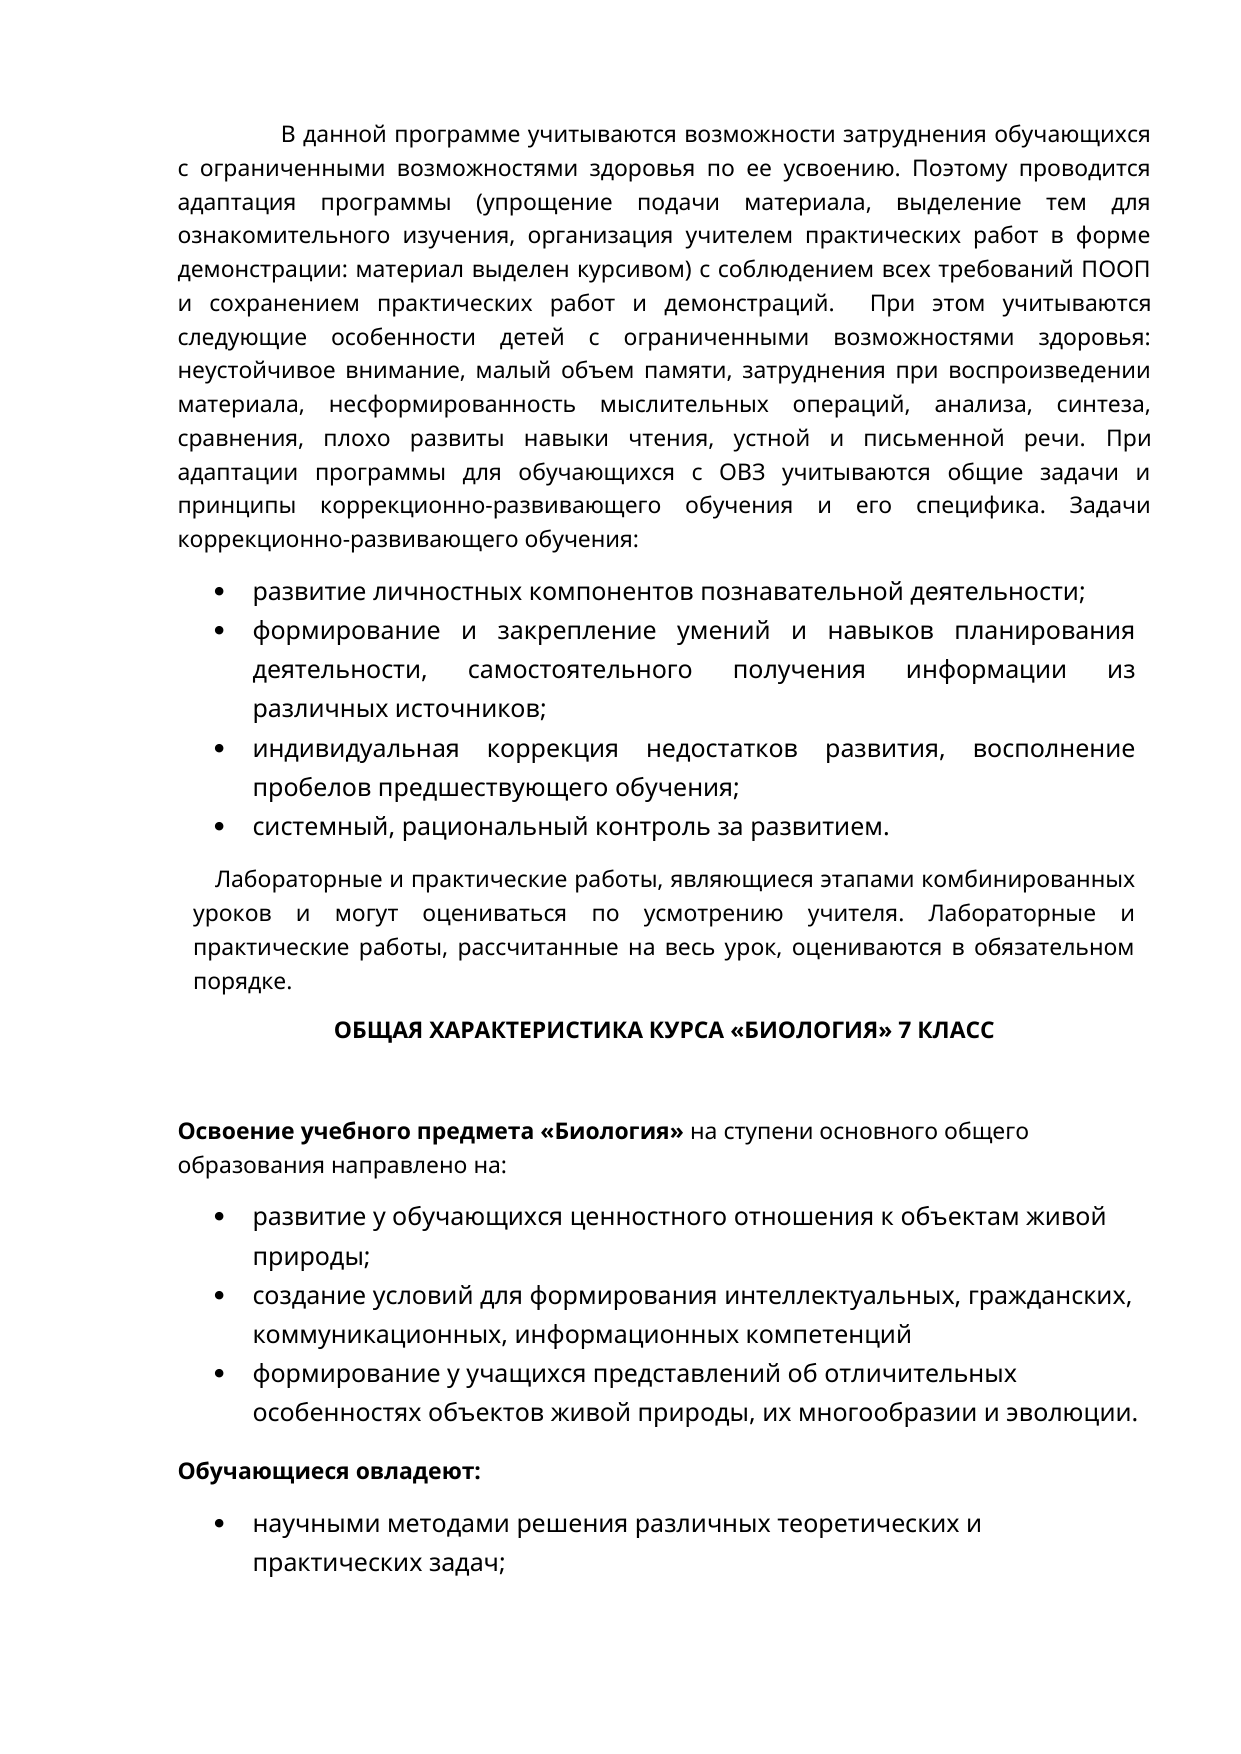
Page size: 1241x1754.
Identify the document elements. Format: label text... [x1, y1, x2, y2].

text Освоение учебного предмета «Биология» на ступени основного общего образования направлено на: [177, 1115, 1152, 1180]
list формирование у учащихся представлений об отличительных особенностях объектов живой природы, их многообразии и эволюции. [215, 1356, 1152, 1429]
text В данной программе учитываются возможности затруднения обучающихся с ограниченными возможностями здоровья по ее усвоению. Поэтому проводится адаптация программы (упрощение подачи материала, выделение тем для ознакомительного изучения, организация учителем практических работ в форме демонстрации: материал выделен курсивом) с соблюдением всех требований ПООП и сохранением практических работ и демонстраций. При этом учитываются следующие особенности детей с ограниченными возможностями здоровья: неустойчивое внимание, малый объем памяти, затруднения при воспроизведении материала, несформированность мыслительных операций, анализа, синтеза, сравнения, плохо развиты навыки чтения, устной и письменной речи. При адаптации программы для обучающихся с ОВЗ учитываются общие задачи и принципы коррекционно-развивающего обучения и его специфика. Задачи коррекционно-развивающего обучения: [177, 118, 1152, 554]
text Обучающиеся овладеют: [177, 1455, 1152, 1486]
list формирование и закрепление умений и навыков планирования деятельности, самостоятельного получения информации из различных источников; [215, 613, 1136, 725]
list системный, рациональный контроль за развитием. [215, 808, 1136, 843]
list создание условий для формирования интеллектуальных, гражданских, коммуникационных, информационных компетенций [215, 1277, 1152, 1351]
text Лабораторные и практические работы, являющиеся этапами комбинированных уроков и могут оцениваться по усмотрению учителя. Лабораторные и практические работы, рассчитанные на весь урок, оцениваются в обязательном порядке. [193, 863, 1136, 996]
text ОБЩАЯ ХАРАКТЕРИСТИКА КУРСА «БИОЛОГИЯ» 7 КЛАСС [177, 1014, 1152, 1045]
list развитие личностных компонентов познавательной деятельности; [215, 573, 1136, 608]
list индивидуальная коррекция недостатков развития, восполнение пробелов предшествующего обучения; [215, 730, 1136, 803]
list научными методами решения различных теоретических и практических задач; [215, 1505, 1152, 1578]
list развитие у обучающихся ценностного отношения к объектам живой природы; [215, 1199, 1152, 1272]
